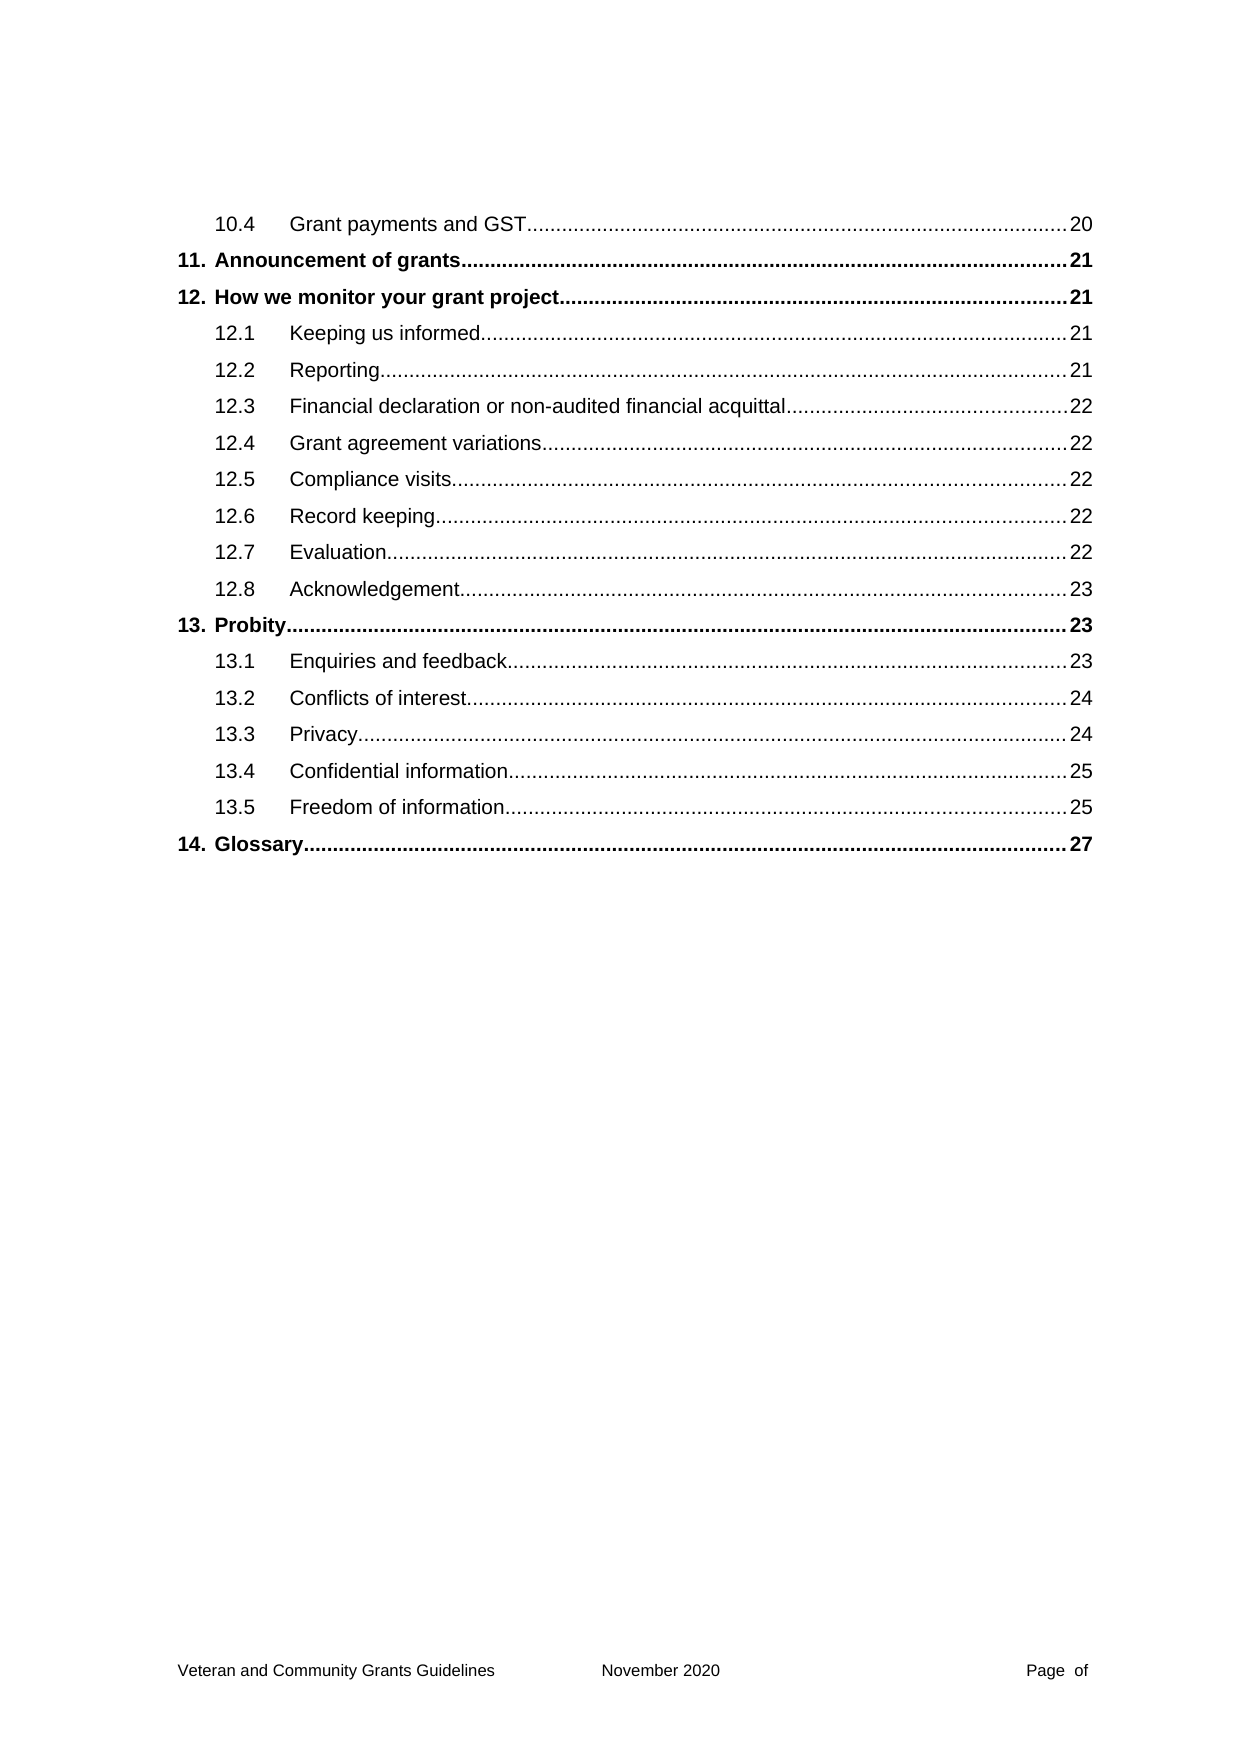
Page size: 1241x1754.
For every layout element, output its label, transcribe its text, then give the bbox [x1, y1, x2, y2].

text 11. Announcement of grants 21 [177, 248, 1092, 272]
text 13.4 Confidential information 25 [214, 759, 1092, 783]
text 13.3 Privacy 24 [214, 722, 1092, 746]
text 12.3 Financial declaration or non-audited financial acquittal 22 [214, 394, 1092, 418]
text 13.2 Conflicts of interest 24 [214, 686, 1092, 710]
text 12.6 Record keeping 22 [214, 503, 1092, 527]
text 10.4 Grant payments and GST 20 [214, 212, 1092, 236]
text 12.2 Reporting 21 [214, 358, 1092, 382]
text 13. Probity 23 [177, 613, 1092, 637]
text 13.5 Freedom of information 25 [214, 795, 1092, 819]
text 12.1 Keeping us informed 21 [214, 321, 1092, 345]
text 12.7 Evaluation 22 [214, 540, 1092, 564]
text 12. How we monitor your grant project 21 [177, 285, 1092, 309]
text 12.8 Acknowledgement 23 [214, 576, 1092, 600]
text 13.1 Enquiries and feedback 23 [214, 649, 1092, 673]
text 12.5 Compliance visits 22 [214, 467, 1092, 491]
text 14. Glossary 27 [177, 832, 1092, 856]
text 12.4 Grant agreement variations 22 [214, 431, 1092, 454]
